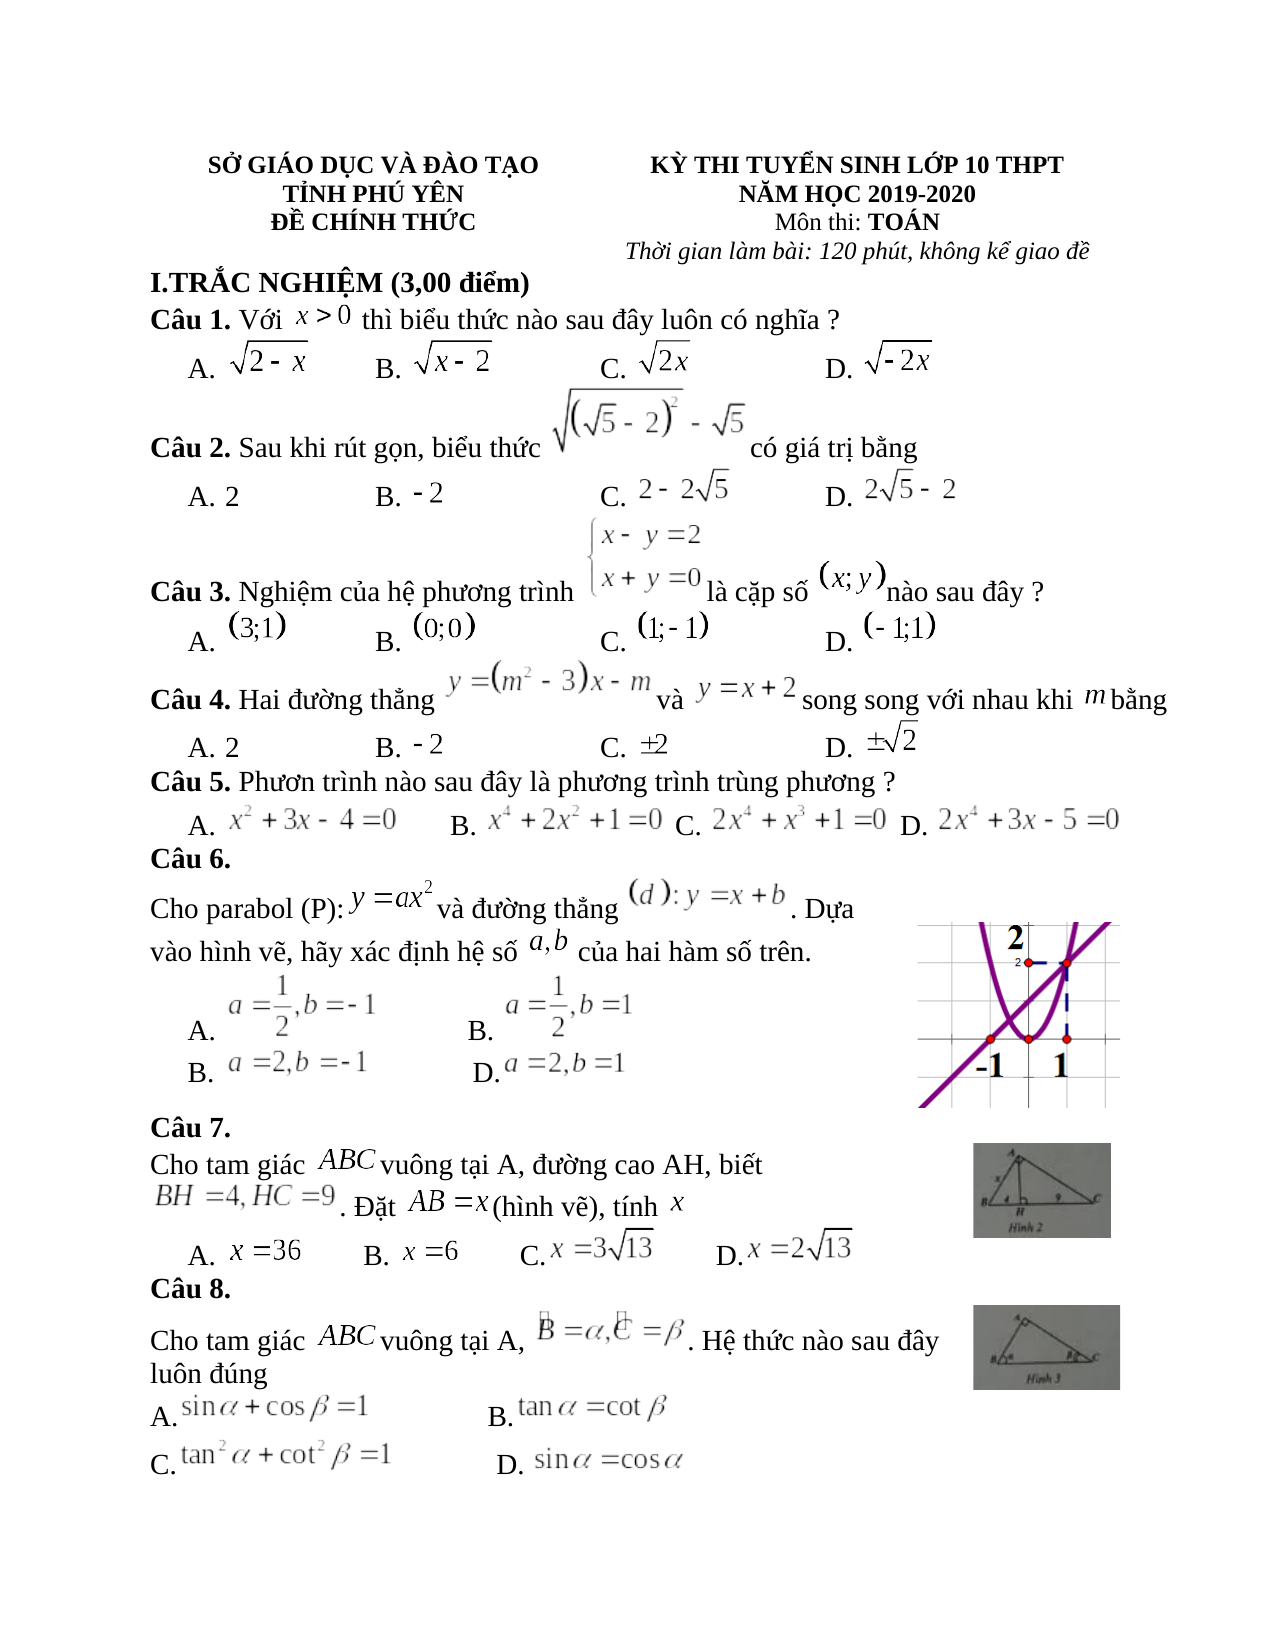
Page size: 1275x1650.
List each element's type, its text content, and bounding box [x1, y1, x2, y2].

table_header Cho tam giác vuông tại A, đường cao AH, biết . Đặt (hình vẽ), tính B. C. D. [139, 1144, 962, 1272]
text Câu 1. Với thì biểu thức nào sau đây luôn có nghĩa ? [150, 298, 1240, 336]
picture [973, 1143, 1111, 1238]
picture [973, 1305, 1121, 1390]
text Câu 7. [150, 1110, 1240, 1143]
table_header SỞ GIÁO DỤC VÀ ĐÀO TẠO TỈNH PHÚ YÊN ĐỀ CHÍNH THỨC [139, 150, 608, 265]
text Câu 3. Nghiệm của hệ phương trình là cặp số nào sau đây ? [150, 513, 1240, 608]
table_header Cho tam giác vuông tại A, . Hệ thức nào sau đây luôn đúng A. B. C. D. [139, 1305, 962, 1481]
text Câu 2. Sau khi rút gọn, biểu thức có giá trị bằng [150, 384, 1240, 464]
list 2 B. C. D. [187, 464, 1240, 513]
table_header [962, 1144, 1213, 1272]
text Câu 6. [150, 841, 1240, 875]
list B. C. D. [187, 798, 1240, 841]
text Câu 5. Phươn trình nào sau đây là phương trình trùng phương ? [150, 764, 1240, 798]
list B. C. D. [187, 608, 1240, 658]
table_header [962, 1305, 1155, 1481]
list 2 B. C. D. [187, 716, 1240, 764]
picture [916, 922, 1120, 1106]
table_header KỲ THI TUYỂN SINH LỚP 10 THPT NĂM HỌC 2019-2020 Môn thi: TOÁN Thời gian làm bài: 120 phút, không kể giao đề [608, 150, 1107, 265]
table_header [874, 875, 1124, 1110]
text Câu 4. Hai đường thẳng và song song với nhau khi bằng [150, 658, 1240, 716]
text I.TRẮC NGHIỆM (3,00 điểm) [150, 265, 1240, 298]
list B. C. D. [187, 336, 1240, 384]
text Câu 8. [150, 1272, 1240, 1305]
table_header Cho parabol (P):và đường thẳng . Dựa vào hình vẽ, hãy xác định hệ số của hai hàm số trên. B. D. [139, 875, 873, 1110]
